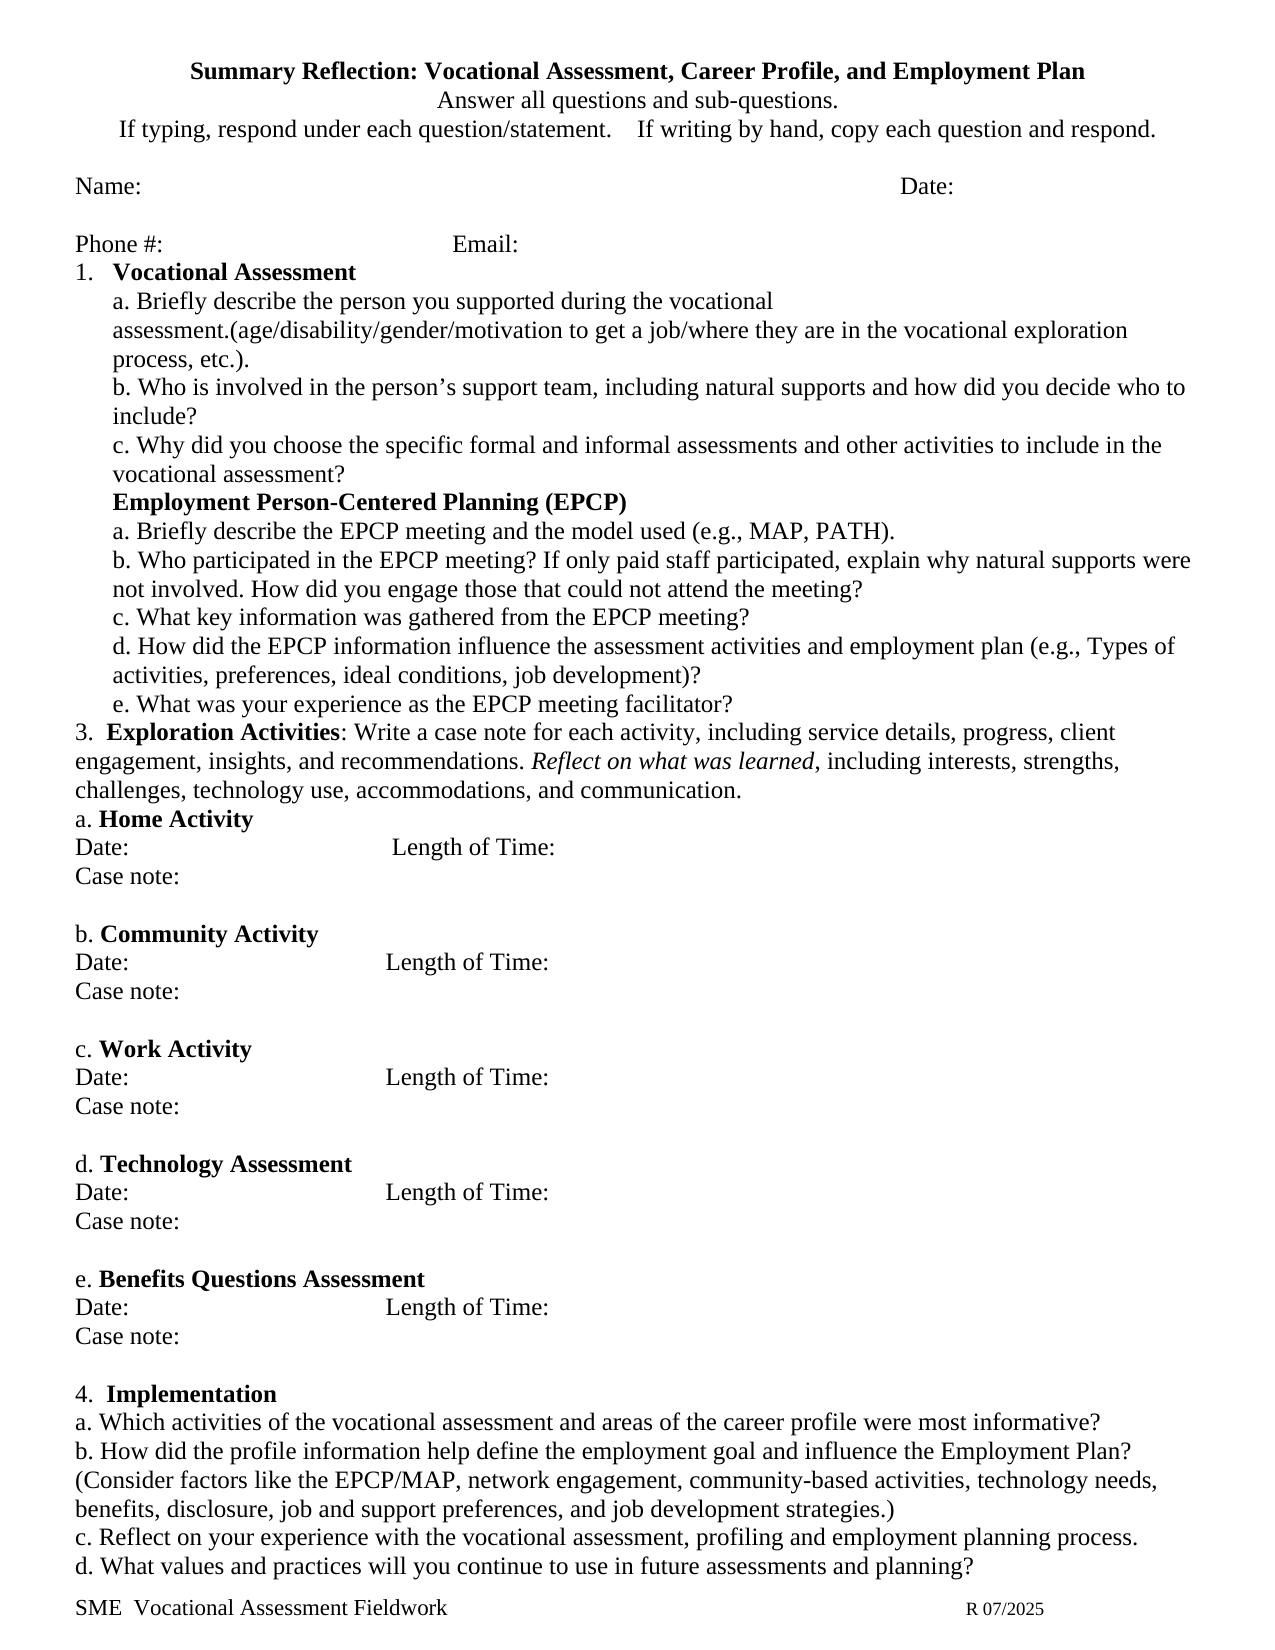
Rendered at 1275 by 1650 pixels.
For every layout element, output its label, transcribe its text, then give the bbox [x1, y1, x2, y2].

text Summary Reflection: Vocational Assessment, Career Profile, and Employment Plan [75, 56, 1200, 85]
text Name: Date: Phone #: Email: [75, 171, 1200, 257]
text If typing, respond under each question/statement. If writing by hand, copy each question and respond. [75, 114, 1200, 142]
text d. What values and practices will you continue to use in future assessments and planning? [75, 1551, 1200, 1580]
list Vocational Assessment a. Briefly describe the person you supported during the vocational assessment.(age/disability/gender/motivation to get a job/where they are in the vocational exploration process, etc.). b. Who is involved in the person’s support team, including natural supports and how did you decide who to include? c. Why did you choose the specific formal and informal assessments and other activities to include in the vocational assessment? Employment Person-Centered Planning (EPCP) a. Briefly describe the EPCP meeting and the model used (e.g., MAP, PATH). b. Who participated in the EPCP meeting? If only paid staff participated, explain why natural supports were not involved. How did you engage those that could not attend the meeting? c. What key information was gathered from the EPCP meeting? d. How did the EPCP information influence the assessment activities and employment plan (e.g., Types of activities, preferences, ideal conditions, job development)? e. What was your experience as the EPCP meeting facilitator? [75, 257, 1200, 717]
text 3. Exploration Activities: Write a case note for each activity, including service details, progress, client engagement, insights, and recommendations. Reflect on what was learned, including interests, strengths, challenges, technology use, accommodations, and communication. [75, 717, 1200, 804]
text Answer all questions and sub-questions. [75, 85, 1200, 114]
text a. Home Activity Date: Length of Time: Case note: b. Community Activity Date: Length of Time: Case note: c. Work Activity Date: Length of Time: Case note: d. Technology Assessment Date: Length of Time: Case note: e. Benefits Questions Assessment Date: Length of Time: Case note: 4. Implementation a. Which activities of the vocational assessment and areas of the career profile were most informative? b. How did the profile information help define the employment goal and influence the Employment Plan? (Consider factors like the EPCP/MAP, network engagement, community-based activities, technology needs, benefits, disclosure, job and support preferences, and job development strategies.) c. Reflect on your experience with the vocational assessment, profiling and employment planning process. [75, 804, 1200, 1551]
